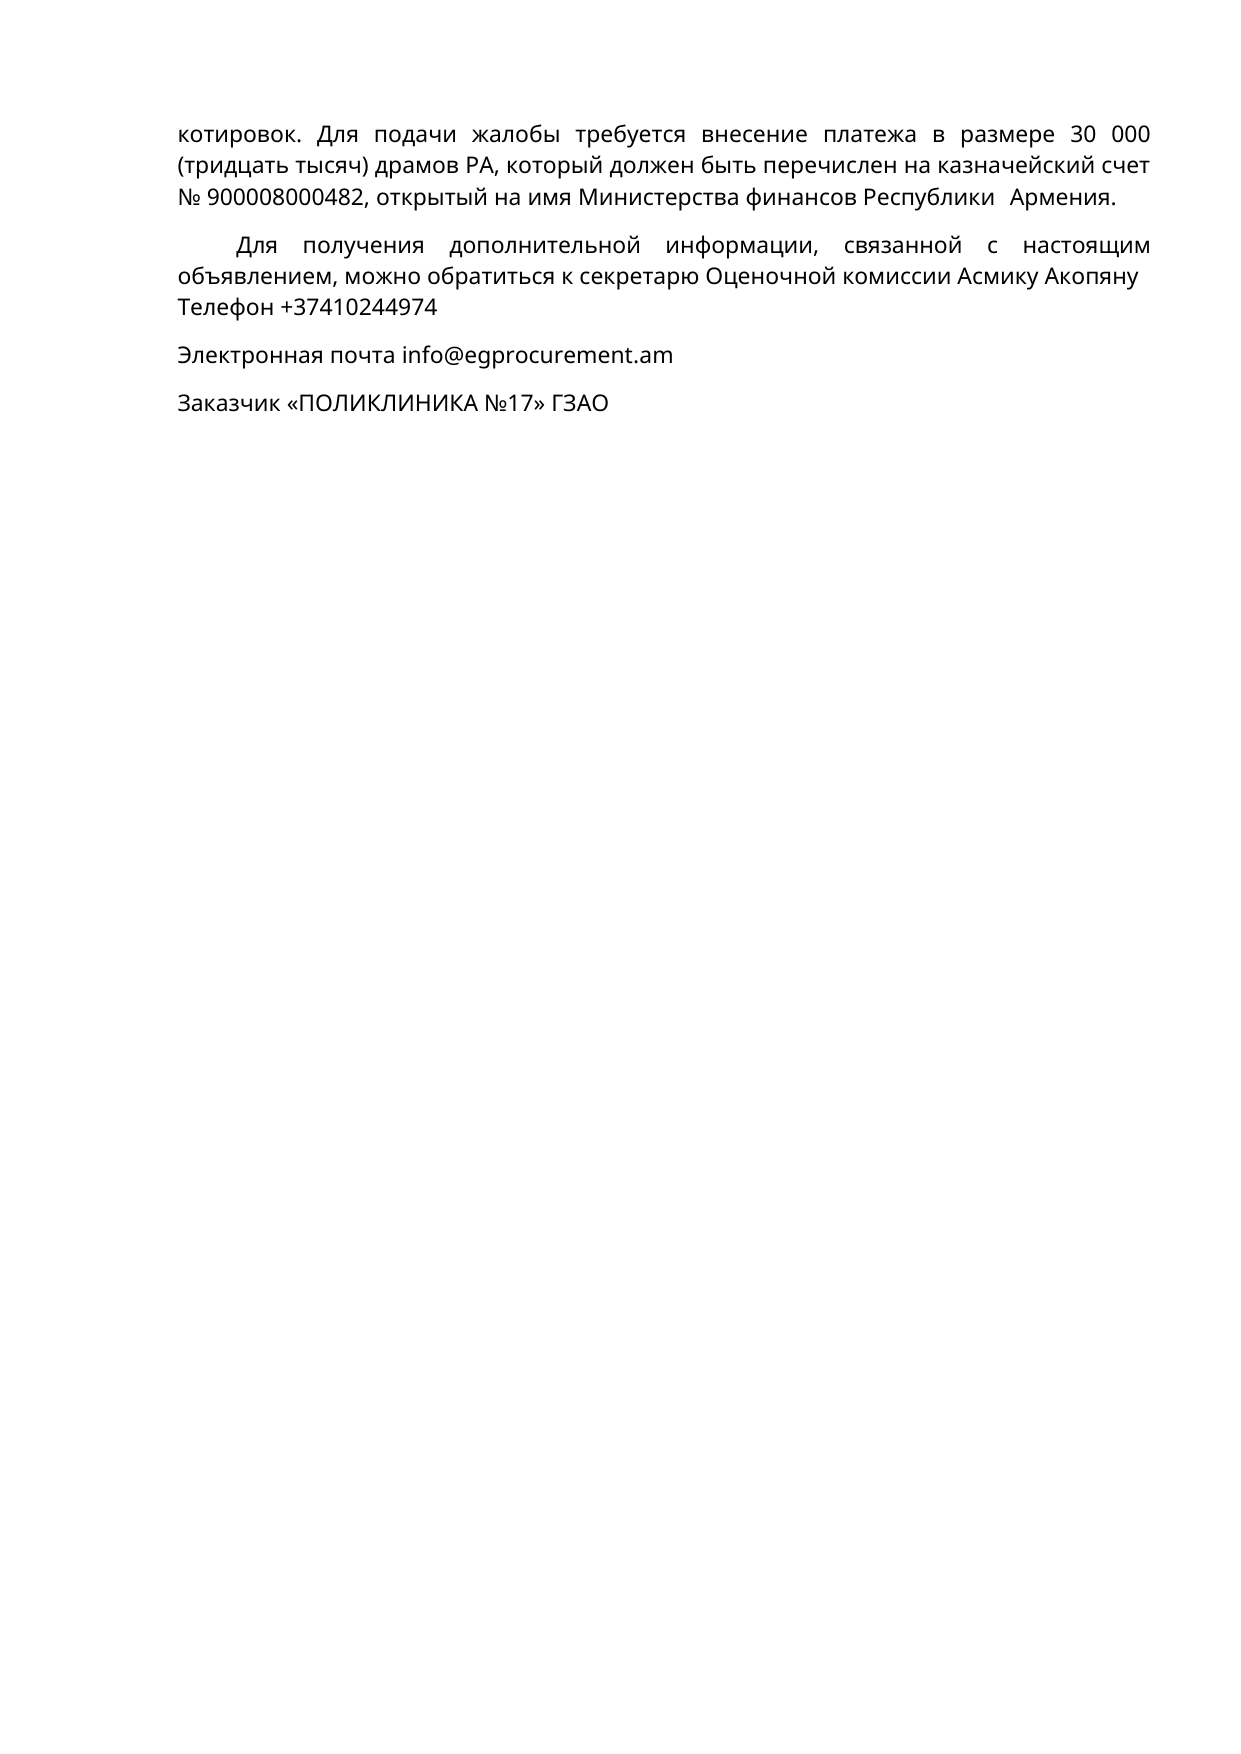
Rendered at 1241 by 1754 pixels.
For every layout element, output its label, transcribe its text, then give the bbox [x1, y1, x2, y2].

text Для получения дополнительной информации, связанной с настоящим объявлением, можно обратиться к секретарю Оценочной комиссии Асмику Акопяну [177, 229, 1152, 291]
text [177, 118, 1152, 212]
text Телефон +37410244974 [177, 291, 1152, 322]
text Заказчик «ПОЛИКЛИНИКА №17» ГЗАО [177, 387, 1152, 418]
text Электронная почта info@egprocurement.am [177, 339, 1152, 370]
